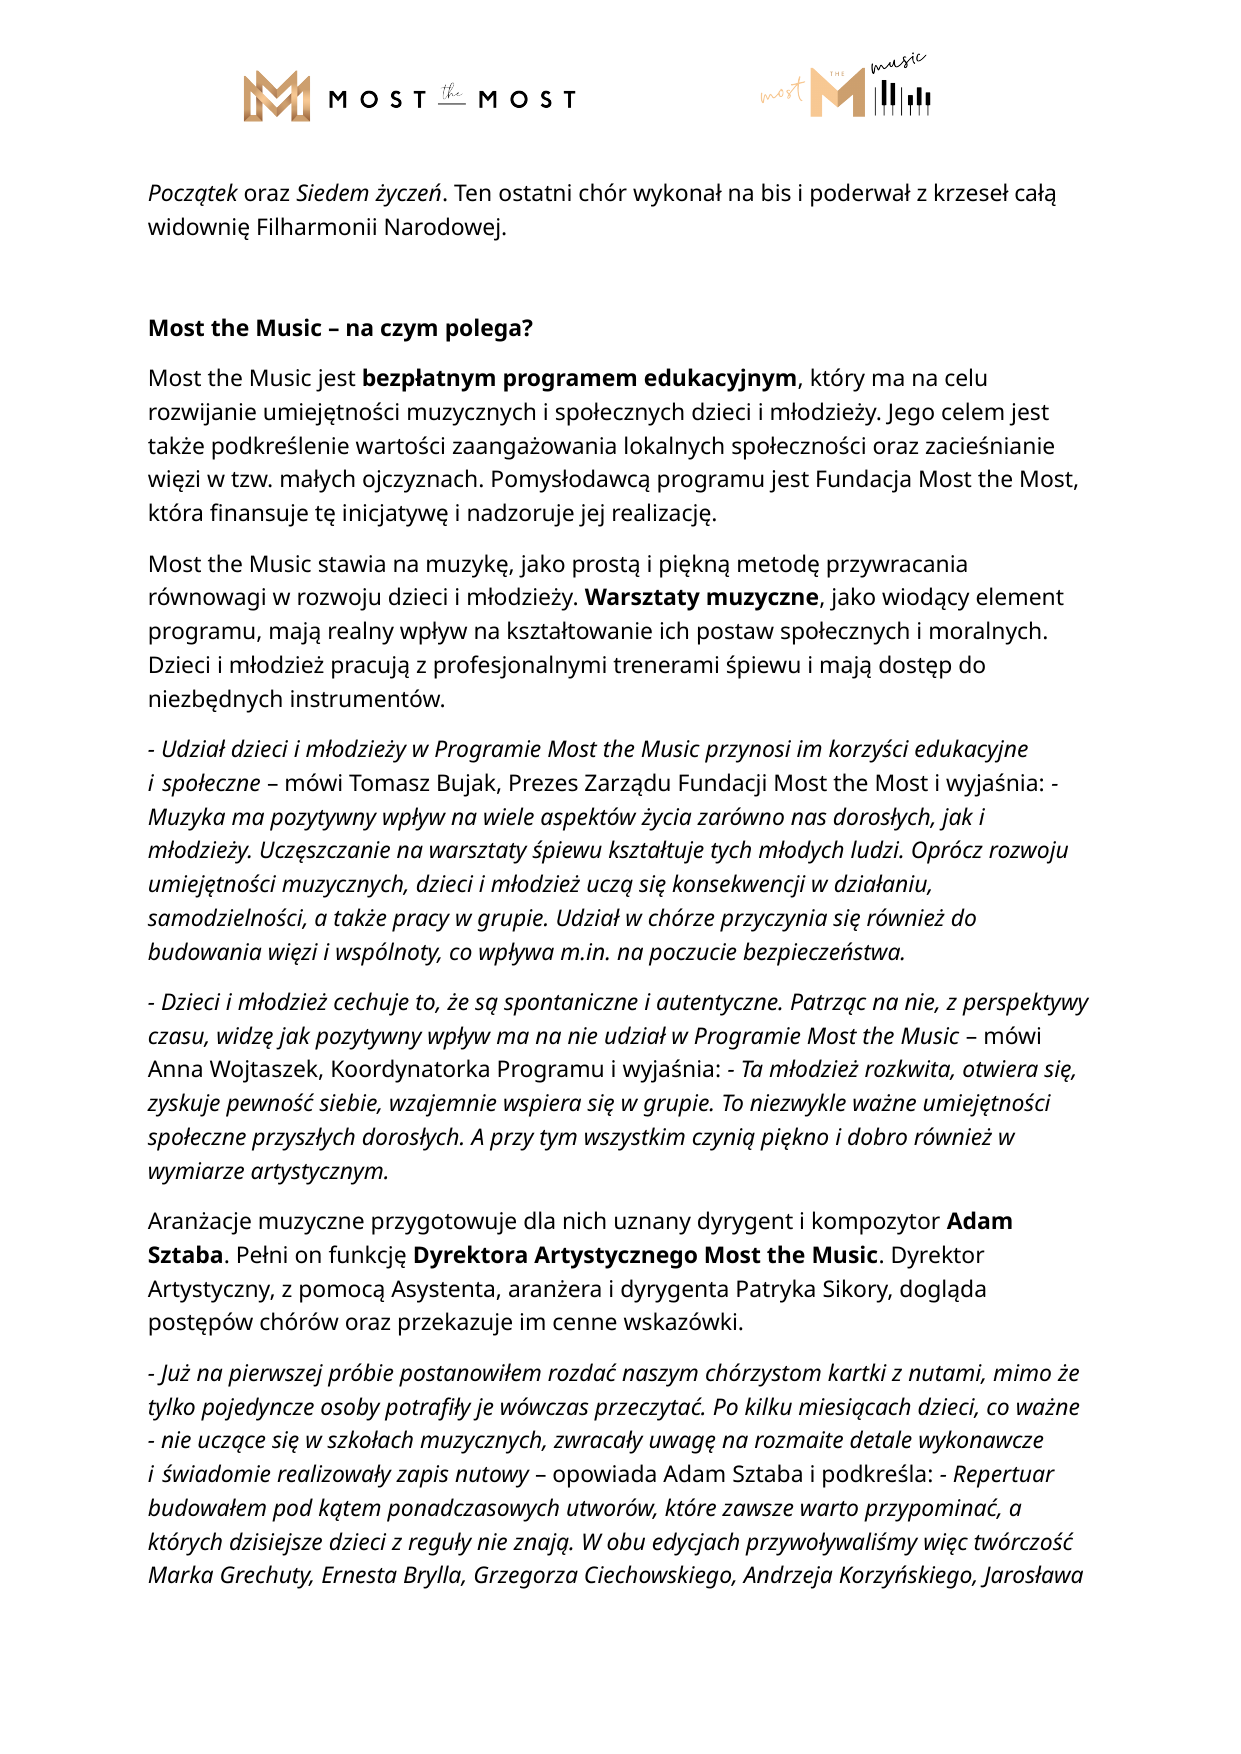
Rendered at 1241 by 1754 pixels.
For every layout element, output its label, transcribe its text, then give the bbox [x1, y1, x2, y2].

text Most the Music – na czym polega? [148, 312, 1093, 343]
picture [205, 37, 614, 155]
picture [727, 21, 964, 148]
text Aranżacje muzyczne przygotowuje dla nich uznany dyrygent i kompozytor Adam Sztaba. Pełni on funkcję Dyrektora Artystycznego Most the Music. Dyrektor Artystyczny, z pomocą Asystenta, aranżera i dyrygenta Patryka Sikory, dogląda postępów chórów oraz przekazuje im cenne wskazówki. [148, 1205, 1093, 1338]
text - Udział dzieci i młodzieży w Programie Most the Music przynosi im korzyści edukacyjne i społeczne – mówi Tomasz Bujak, Prezes Zarządu Fundacji Most the Most i wyjaśnia: - Muzyka ma pozytywny wpływ na wiele aspektów życia zarówno nas dorosłych, jak i młodzieży. Uczęszczanie na warsztaty śpiewu kształtuje tych młodych ludzi. Oprócz rozwoju umiejętności muzycznych, dzieci i młodzież uczą się konsekwencji w działaniu, samodzielności, a także pracy w grupie. Udział w chórze przyczynia się również do budowania więzi i wspólnoty, co wpływa m.in. na poczucie bezpieczeństwa. [148, 733, 1093, 967]
text - Dzieci i młodzież cechuje to, że są spontaniczne i autentyczne. Patrząc na nie, z perspektywy czasu, widzę jak pozytywny wpływ ma na nie udział w Programie Most the Music – mówi Anna Wojtaszek, Koordynatorka Programu i wyjaśnia: - Ta młodzież rozkwita, otwiera się, zyskuje pewność siebie, wzajemnie wspiera się w grupie. To niezwykle ważne umiejętności społeczne przyszłych dorosłych. A przy tym wszystkim czynią piękno i dobro również w wymiarze artystycznym. [148, 986, 1093, 1186]
text Most the Music jest bezpłatnym programem edukacyjnym, który ma na celu rozwijanie umiejętności muzycznych i społecznych dzieci i młodzieży. Jego celem jest także podkreślenie wartości zaangażowania lokalnych społeczności oraz zacieśnianie więzi w tzw. małych ojczyznach. Pomysłodawcą programu jest Fundacja Most the Most, która finansuje tę inicjatywę i nadzoruje jej realizację. [148, 362, 1093, 528]
text Most the Music stawia na muzykę, jako prostą i piękną metodę przywracania równowagi w rozwoju dzieci i młodzieży. Warsztaty muzyczne, jako wiodący element programu, mają realny wpływ na kształtowanie ich postaw społecznych i moralnych. Dzieci i młodzież pracują z profesjonalnymi trenerami śpiewu i mają dostęp do niezbędnych instrumentów. [148, 548, 1093, 714]
